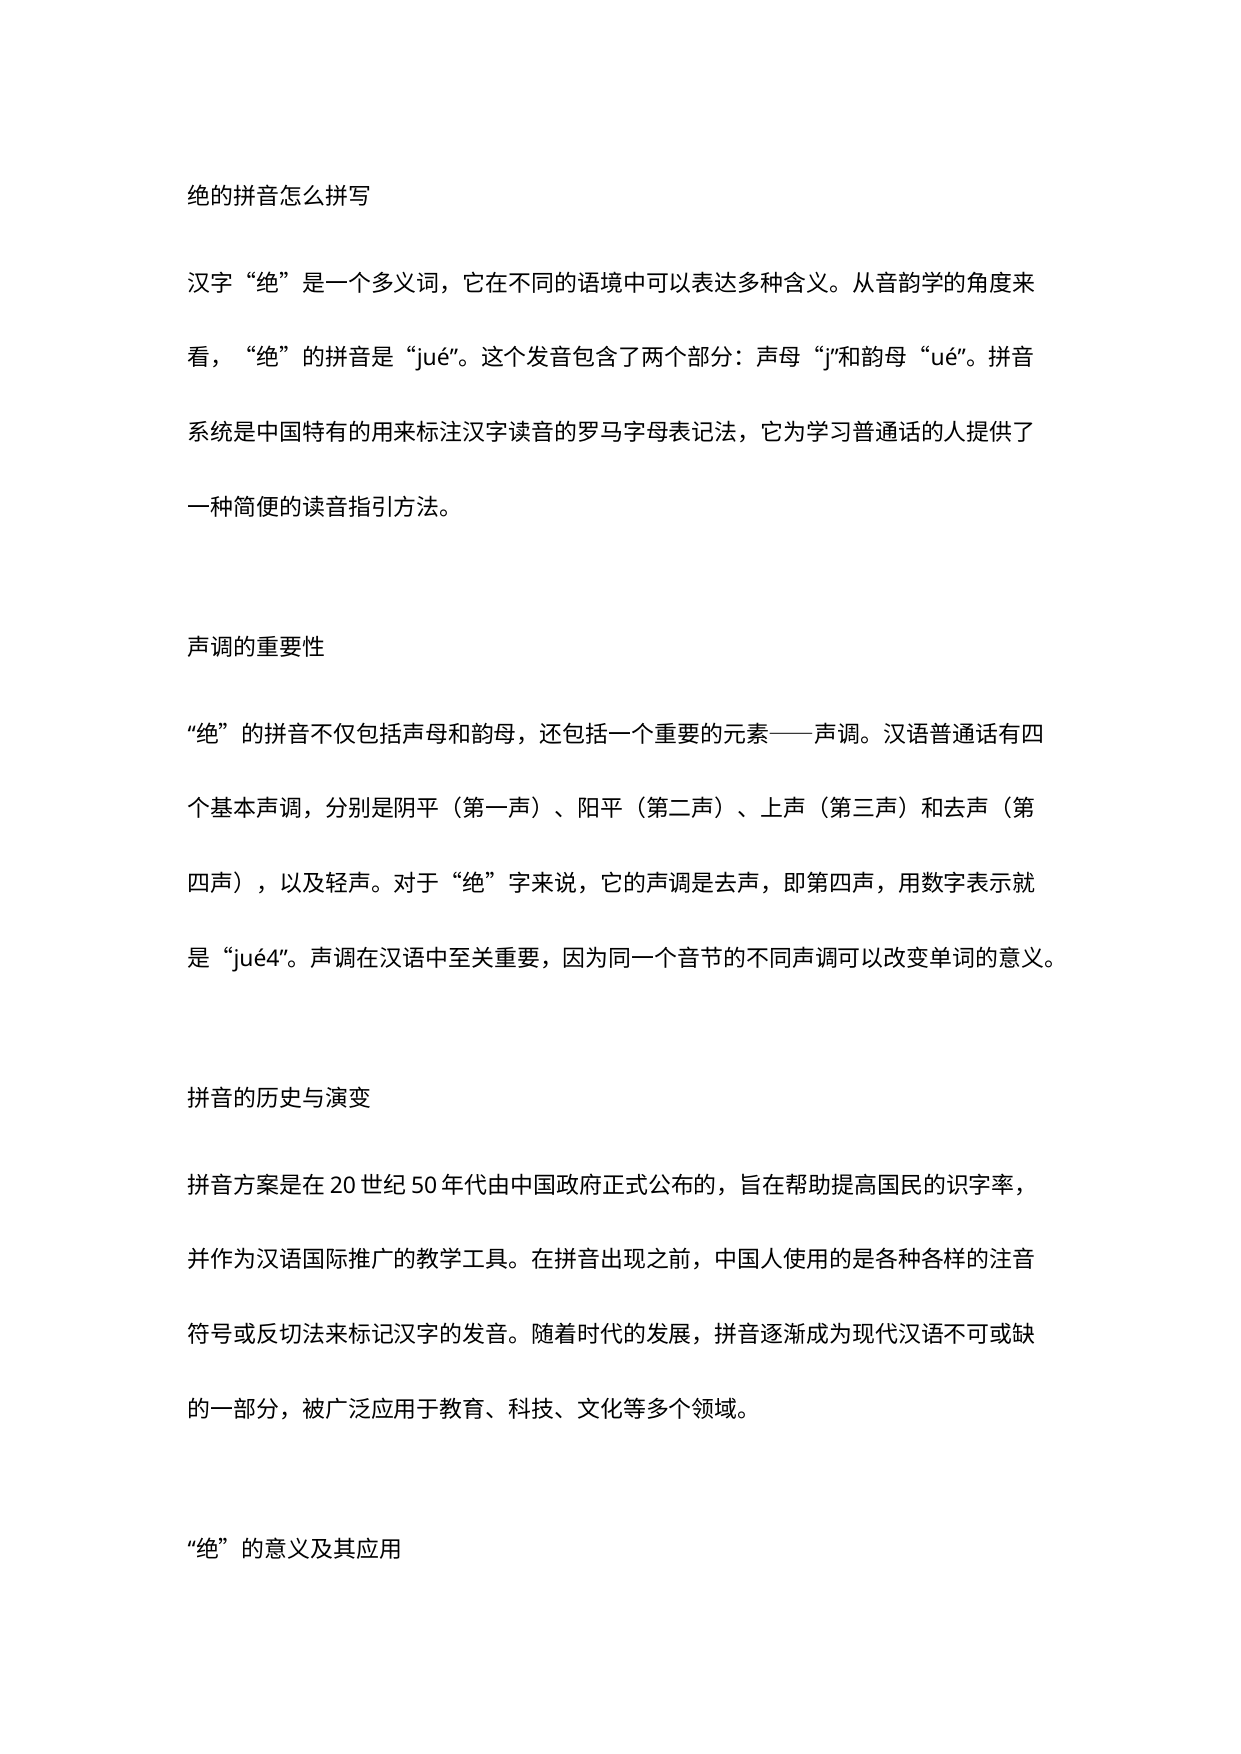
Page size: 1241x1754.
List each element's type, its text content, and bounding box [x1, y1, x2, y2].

text 声调的重要性 [187, 613, 1053, 678]
text 拼音的历史与演变 [187, 1064, 1053, 1129]
text 绝的拼音怎么拼写 [187, 162, 1053, 227]
text 汉字“绝”是一个多义词，它在不同的语境中可以表达多种含义。从音韵学的角度来看，“绝”的拼音是“jué”。这个发音包含了两个部分：声母“j”和韵母“ué”。拼音系统是中国特有的用来标注汉字读音的罗马字母表记法，它为学习普通话的人提供了一种简便的读音指引方法。 [187, 248, 1053, 538]
text “绝”的意义及其应用 [187, 1515, 1053, 1580]
text “绝”的拼音不仅包括声母和韵母，还包括一个重要的元素——声调。汉语普通话有四个基本声调，分别是阴平（第一声）、阳平（第二声）、上声（第三声）和去声（第四声），以及轻声。对于“绝”字来说，它的声调是去声，即第四声，用数字表示就是“jué4”。声调在汉语中至关重要，因为同一个音节的不同声调可以改变单词的意义。 [187, 699, 1053, 989]
text 拼音方案是在20世纪50年代由中国政府正式公布的，旨在帮助提高国民的识字率，并作为汉语国际推广的教学工具。在拼音出现之前，中国人使用的是各种各样的注音符号或反切法来标记汉字的发音。随着时代的发展，拼音逐渐成为现代汉语不可或缺的一部分，被广泛应用于教育、科技、文化等多个领域。 [187, 1151, 1053, 1440]
